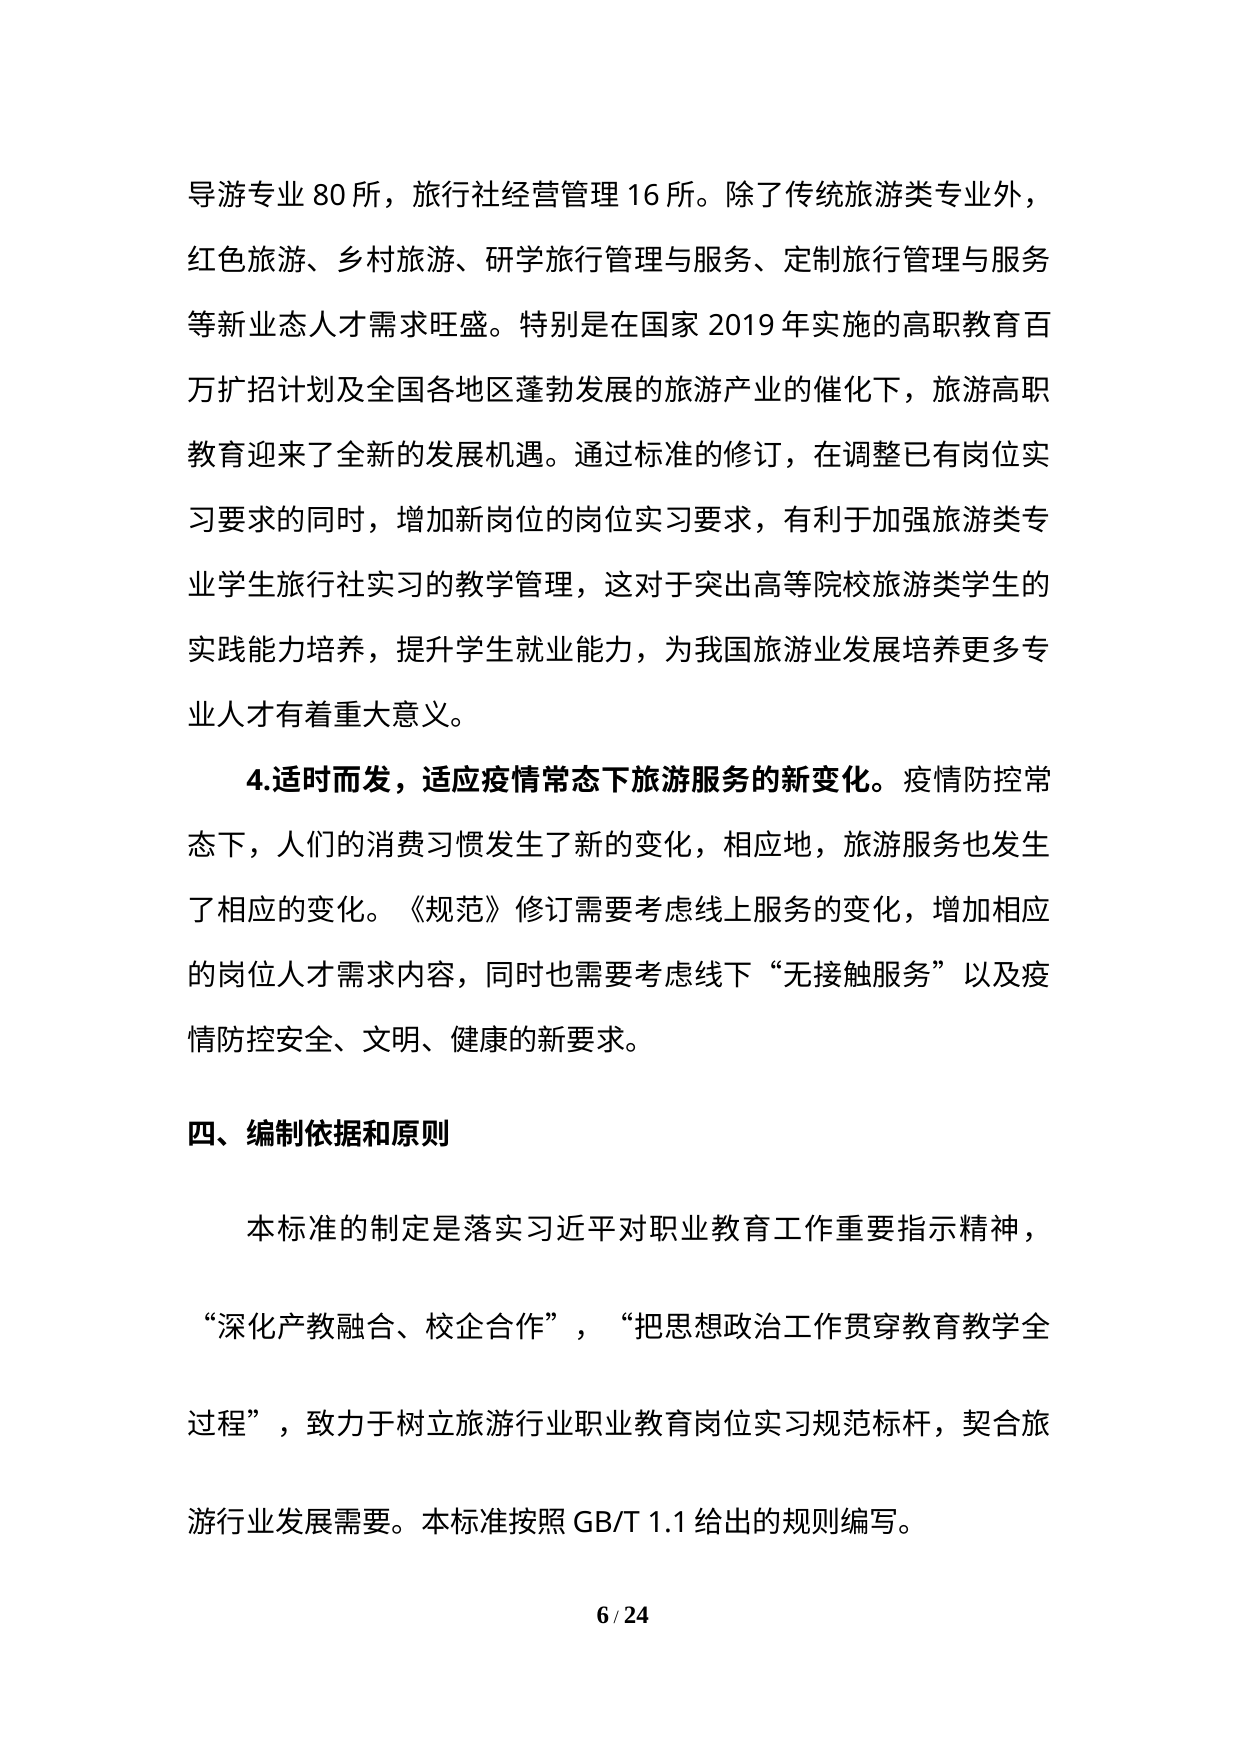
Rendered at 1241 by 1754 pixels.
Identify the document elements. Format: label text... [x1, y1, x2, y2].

text 4.适时而发，适应疫情常态下旅游服务的新变化。疫情防控常态下，人们的消费习惯发生了新的变化，相应地，旅游服务也发生了相应的变化。《规范》修订需要考虑线上服务的变化，增加相应的岗位人才需求内容，同时也需要考虑线下“无接触服务”以及疫情防控安全、文明、健康的新要求。 [187, 745, 1053, 1070]
subtitle 四、编制依据和原则 [187, 1099, 1053, 1164]
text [187, 160, 1053, 745]
text 本标准的制定是落实习近平对职业教育工作重要指示精神，“深化产教融合、校企合作”，“把思想政治工作贯穿教育教学全过程”，致力于树立旅游行业职业教育岗位实习规范标杆，契合旅游行业发展需要。本标准按照GB/T 1.1给出的规则编写。 [187, 1194, 1053, 1552]
